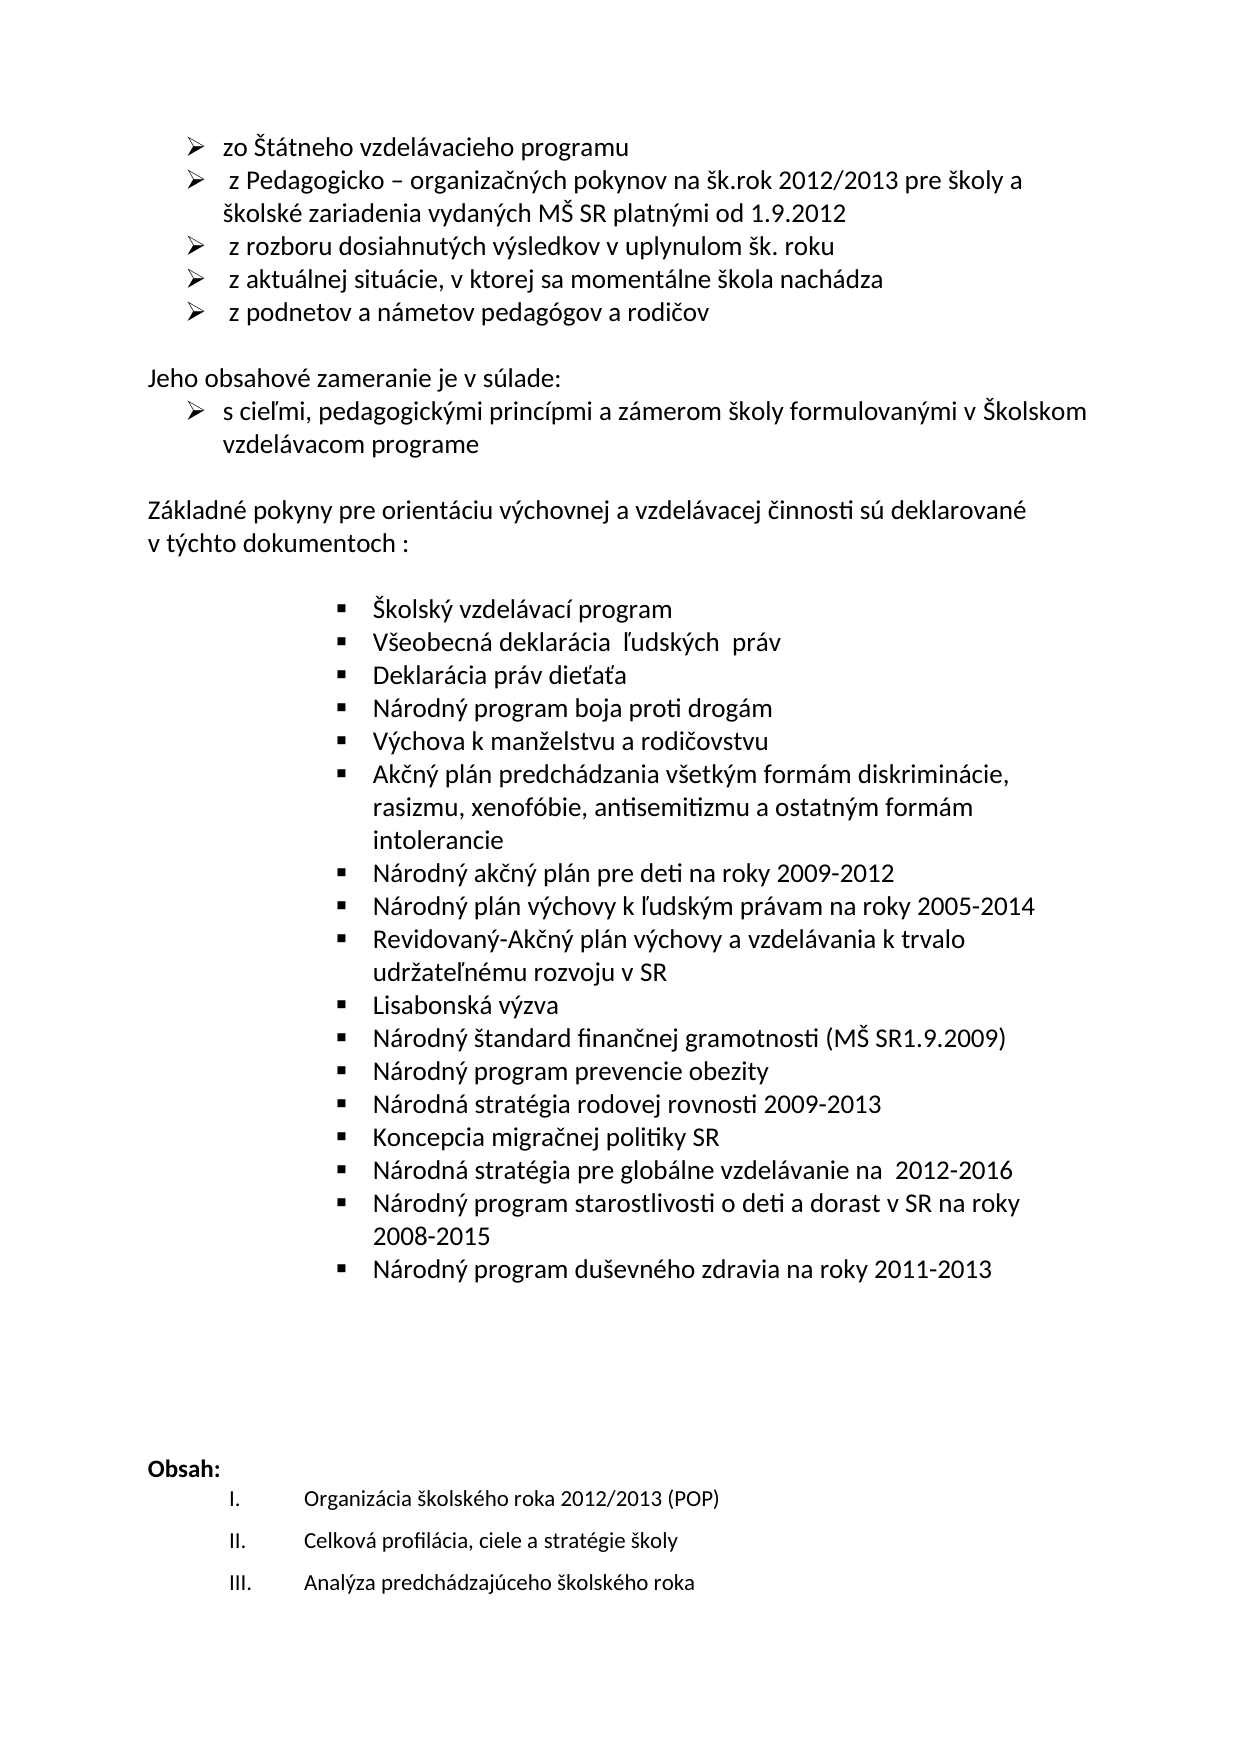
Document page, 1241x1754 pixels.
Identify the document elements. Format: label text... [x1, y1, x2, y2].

list z rozboru dosiahnutých výsledkov v uplynulom šk. roku [185, 229, 1092, 262]
list Všeobecná deklarácia ľudských práv [335, 625, 1092, 658]
list Výchova k manželstvu a rodičovstvu [335, 724, 1092, 757]
list Národný štandard finančnej gramotnosti (MŠ SR1.9.2009) [335, 1021, 1092, 1054]
text Základné pokyny pre orientáciu výchovnej a vzdelávacej činnosti sú deklarované v týchto dokumentoch : [148, 493, 1092, 559]
list Celková profilácia, ciele a stratégie školy [229, 1526, 1092, 1554]
list Akčný plán predchádzania všetkým formám diskriminácie, rasizmu, xenofóbie, antisemitizmu a ostatným formám intolerancie [335, 757, 1092, 856]
list Národný program prevencie obezity [335, 1054, 1092, 1087]
list s cieľmi, pedagogickými princípmi a zámerom školy formulovanými v Školskom vzdelávacom programe [185, 394, 1092, 460]
list Národná stratégia pre globálne vzdelávanie na 2012-2016 [335, 1153, 1092, 1187]
list zo Štátneho vzdelávacieho programu [185, 130, 1092, 163]
list Koncepcia migračnej politiky SR [335, 1121, 1092, 1153]
list Národný plán výchovy k ľudským právam na roky 2005-2014 [335, 889, 1092, 922]
list Organizácia školského roka 2012/2013 (POP) [229, 1484, 1092, 1512]
text Obsah: [148, 1454, 1092, 1484]
text Jeho obsahové zameranie je v súlade: [148, 361, 1092, 394]
list z Pedagogicko – organizačných pokynov na šk.rok 2012/2013 pre školy a školské zariadenia vydaných MŠ SR platnými od 1.9.2012 [185, 163, 1092, 229]
list z podnetov a námetov pedagógov a rodičov [185, 295, 1092, 328]
list Lisabonská výzva [335, 988, 1092, 1021]
list Národný program duševného zdravia na roky 2011-2013 [335, 1253, 1092, 1286]
list Analýza predchádzajúceho školského roka [229, 1568, 1092, 1596]
list Národný akčný plán pre deti na roky 2009-2012 [335, 856, 1092, 889]
list Školský vzdelávací program [335, 592, 1092, 625]
list Revidovaný-Akčný plán výchovy a vzdelávania k trvalo udržateľnému rozvoju v SR [335, 922, 1092, 988]
list Národný program starostlivosti o deti a dorast v SR na roky 2008-2015 [335, 1187, 1092, 1253]
list Národný program boja proti drogám [335, 691, 1092, 724]
list Deklarácia práv dieťaťa [335, 658, 1092, 691]
list z aktuálnej situácie, v ktorej sa momentálne škola nachádza [185, 262, 1092, 295]
list Národná stratégia rodovej rovnosti 2009-2013 [335, 1087, 1092, 1121]
